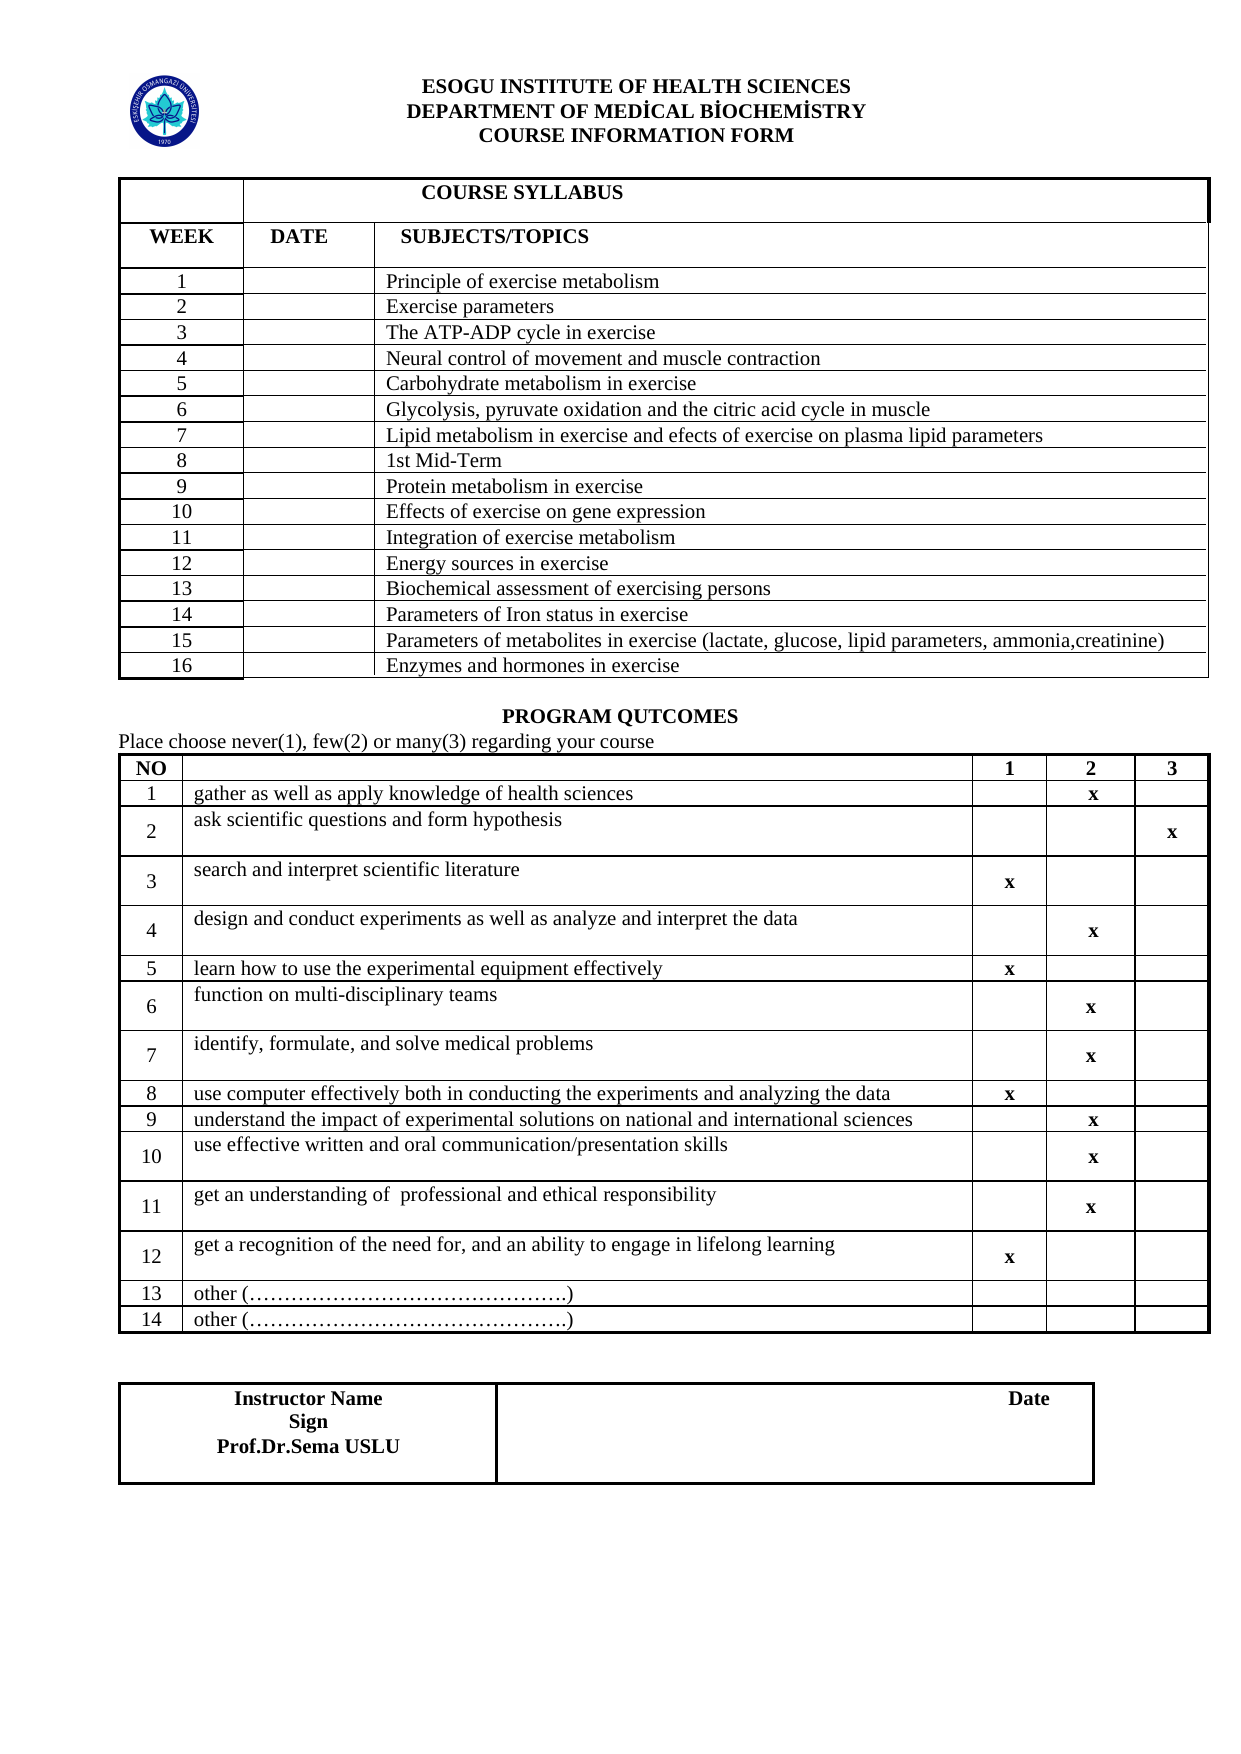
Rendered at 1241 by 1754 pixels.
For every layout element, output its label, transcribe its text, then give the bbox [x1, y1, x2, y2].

text PROGRAM QUTCOMES [118, 704, 1122, 728]
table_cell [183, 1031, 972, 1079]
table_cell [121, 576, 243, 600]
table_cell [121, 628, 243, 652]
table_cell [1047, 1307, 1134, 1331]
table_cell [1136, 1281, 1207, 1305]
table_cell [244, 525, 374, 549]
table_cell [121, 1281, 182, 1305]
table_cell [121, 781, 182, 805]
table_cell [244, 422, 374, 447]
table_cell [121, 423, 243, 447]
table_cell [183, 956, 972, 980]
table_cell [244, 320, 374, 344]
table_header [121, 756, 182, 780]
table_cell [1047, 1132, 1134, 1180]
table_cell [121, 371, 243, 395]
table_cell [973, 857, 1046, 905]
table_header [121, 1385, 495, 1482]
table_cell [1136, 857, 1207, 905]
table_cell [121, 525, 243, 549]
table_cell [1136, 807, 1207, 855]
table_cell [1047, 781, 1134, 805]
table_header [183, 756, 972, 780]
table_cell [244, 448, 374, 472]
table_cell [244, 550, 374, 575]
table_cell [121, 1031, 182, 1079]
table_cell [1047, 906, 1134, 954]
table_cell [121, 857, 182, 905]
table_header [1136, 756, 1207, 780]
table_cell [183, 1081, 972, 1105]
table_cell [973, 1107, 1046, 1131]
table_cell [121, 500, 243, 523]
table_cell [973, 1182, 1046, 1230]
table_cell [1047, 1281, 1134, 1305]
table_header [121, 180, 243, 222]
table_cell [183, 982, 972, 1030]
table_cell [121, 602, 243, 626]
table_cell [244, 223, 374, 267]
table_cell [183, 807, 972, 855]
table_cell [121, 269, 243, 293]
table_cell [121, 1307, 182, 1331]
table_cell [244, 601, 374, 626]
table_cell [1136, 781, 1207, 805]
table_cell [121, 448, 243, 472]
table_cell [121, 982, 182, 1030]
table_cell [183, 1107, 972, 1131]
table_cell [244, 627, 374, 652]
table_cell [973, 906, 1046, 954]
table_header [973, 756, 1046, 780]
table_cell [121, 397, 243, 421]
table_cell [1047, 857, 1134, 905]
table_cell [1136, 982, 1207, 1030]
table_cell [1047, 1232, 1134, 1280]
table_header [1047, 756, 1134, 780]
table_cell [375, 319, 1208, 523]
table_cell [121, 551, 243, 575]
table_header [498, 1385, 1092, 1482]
picture [129, 73, 200, 149]
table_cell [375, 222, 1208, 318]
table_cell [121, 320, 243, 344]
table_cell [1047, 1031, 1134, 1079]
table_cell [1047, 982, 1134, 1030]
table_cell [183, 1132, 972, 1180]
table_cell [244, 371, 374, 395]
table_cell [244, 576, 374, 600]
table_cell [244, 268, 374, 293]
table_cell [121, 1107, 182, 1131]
text Place choose never(1), few(2) or many(3) regarding your course [118, 728, 1122, 753]
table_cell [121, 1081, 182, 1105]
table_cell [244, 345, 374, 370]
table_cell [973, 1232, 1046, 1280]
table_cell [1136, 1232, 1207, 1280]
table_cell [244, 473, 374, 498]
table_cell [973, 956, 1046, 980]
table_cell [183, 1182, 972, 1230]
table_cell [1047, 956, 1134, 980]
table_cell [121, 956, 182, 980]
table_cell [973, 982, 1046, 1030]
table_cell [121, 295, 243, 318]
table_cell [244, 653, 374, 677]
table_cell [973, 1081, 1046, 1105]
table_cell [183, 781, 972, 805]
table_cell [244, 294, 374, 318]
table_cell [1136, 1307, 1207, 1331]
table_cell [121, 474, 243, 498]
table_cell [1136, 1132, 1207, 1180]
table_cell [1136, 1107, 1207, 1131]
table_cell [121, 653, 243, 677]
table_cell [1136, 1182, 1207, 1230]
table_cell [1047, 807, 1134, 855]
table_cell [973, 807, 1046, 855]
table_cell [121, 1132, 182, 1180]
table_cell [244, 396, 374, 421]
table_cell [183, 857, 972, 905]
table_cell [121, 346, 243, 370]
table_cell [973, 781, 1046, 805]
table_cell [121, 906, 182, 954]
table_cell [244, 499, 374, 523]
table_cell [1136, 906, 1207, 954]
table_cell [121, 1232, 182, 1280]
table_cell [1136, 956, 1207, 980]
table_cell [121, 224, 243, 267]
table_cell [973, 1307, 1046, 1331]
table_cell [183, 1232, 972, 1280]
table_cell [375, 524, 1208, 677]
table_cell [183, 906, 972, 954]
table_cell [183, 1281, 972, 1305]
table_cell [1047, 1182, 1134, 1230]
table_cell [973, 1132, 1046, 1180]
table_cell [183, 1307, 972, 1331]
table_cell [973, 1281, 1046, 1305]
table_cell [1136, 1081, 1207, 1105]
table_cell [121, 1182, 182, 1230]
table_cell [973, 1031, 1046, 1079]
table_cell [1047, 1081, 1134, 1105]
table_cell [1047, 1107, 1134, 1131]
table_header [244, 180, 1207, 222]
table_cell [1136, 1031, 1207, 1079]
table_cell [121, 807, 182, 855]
